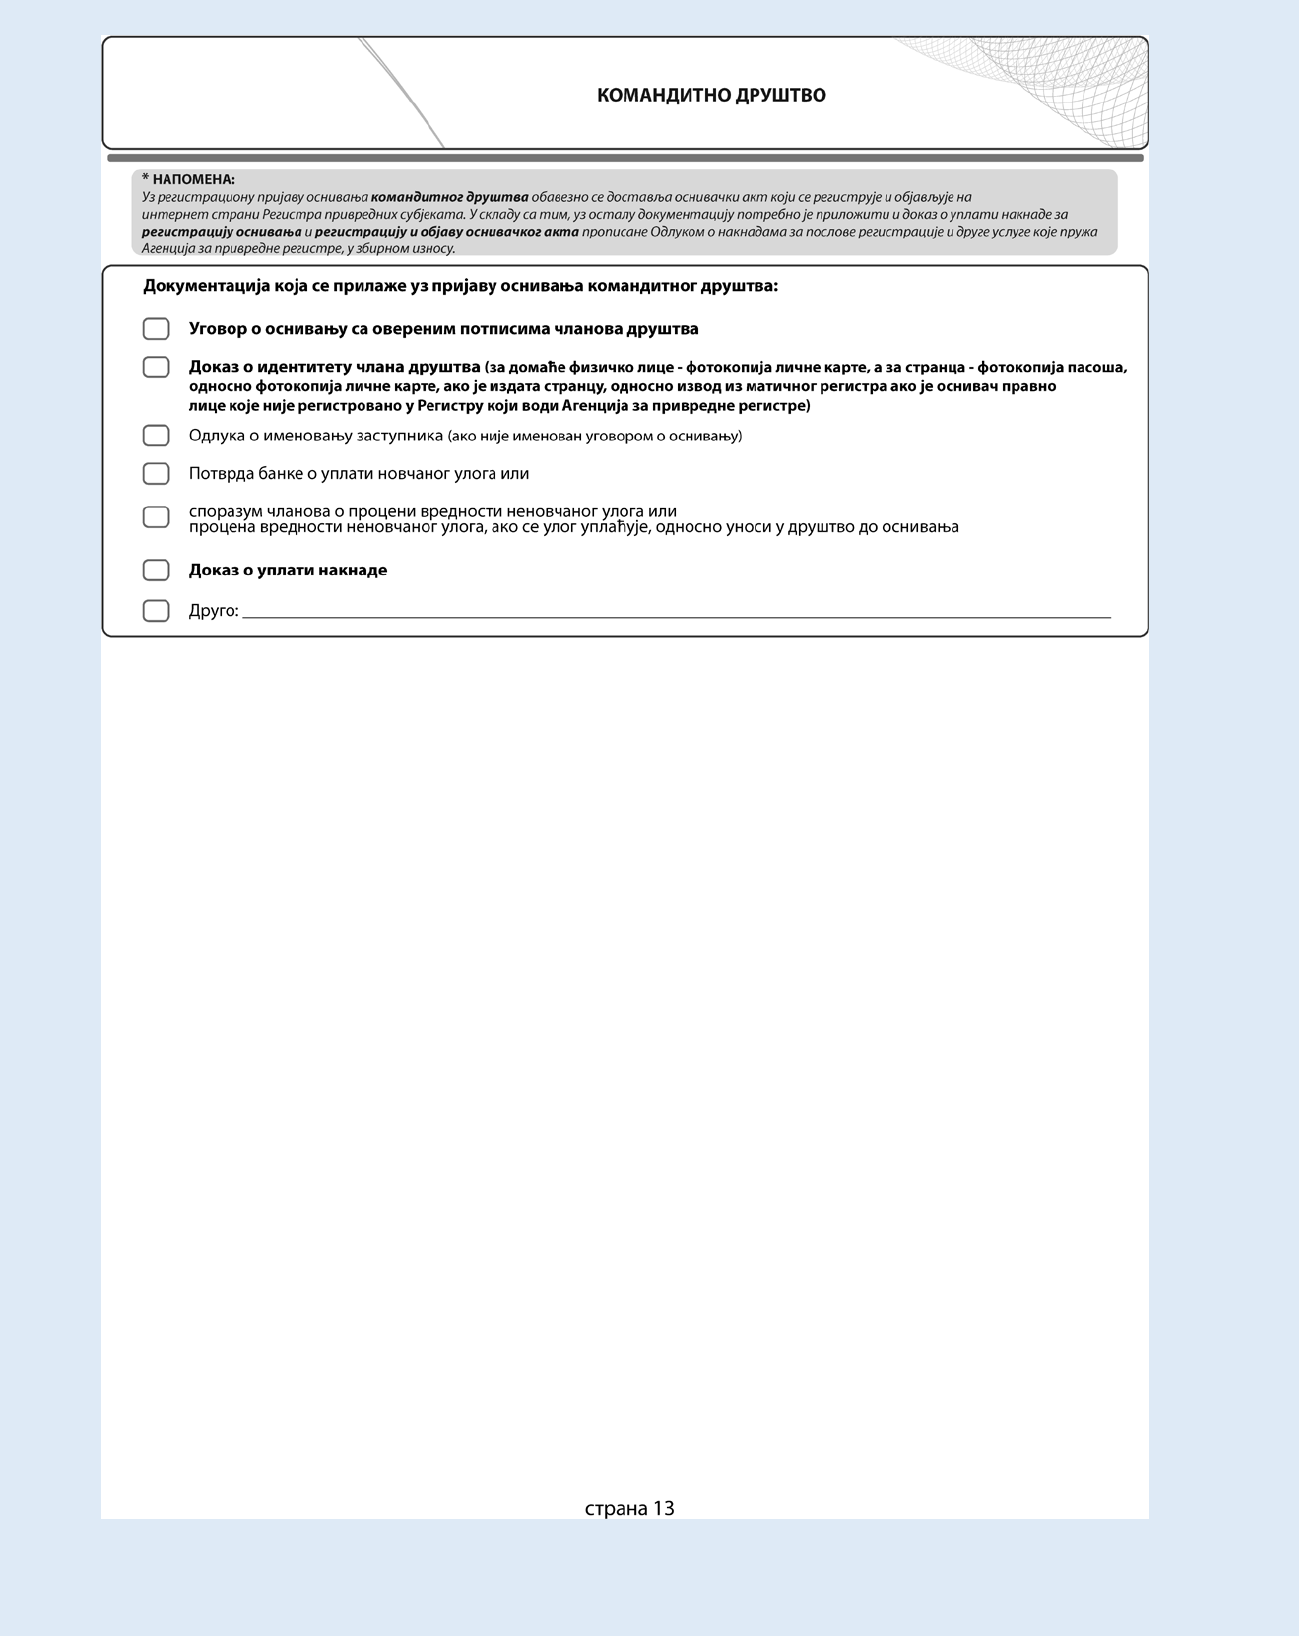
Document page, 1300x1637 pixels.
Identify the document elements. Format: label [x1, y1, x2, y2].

picture [101, 35, 1149, 1519]
